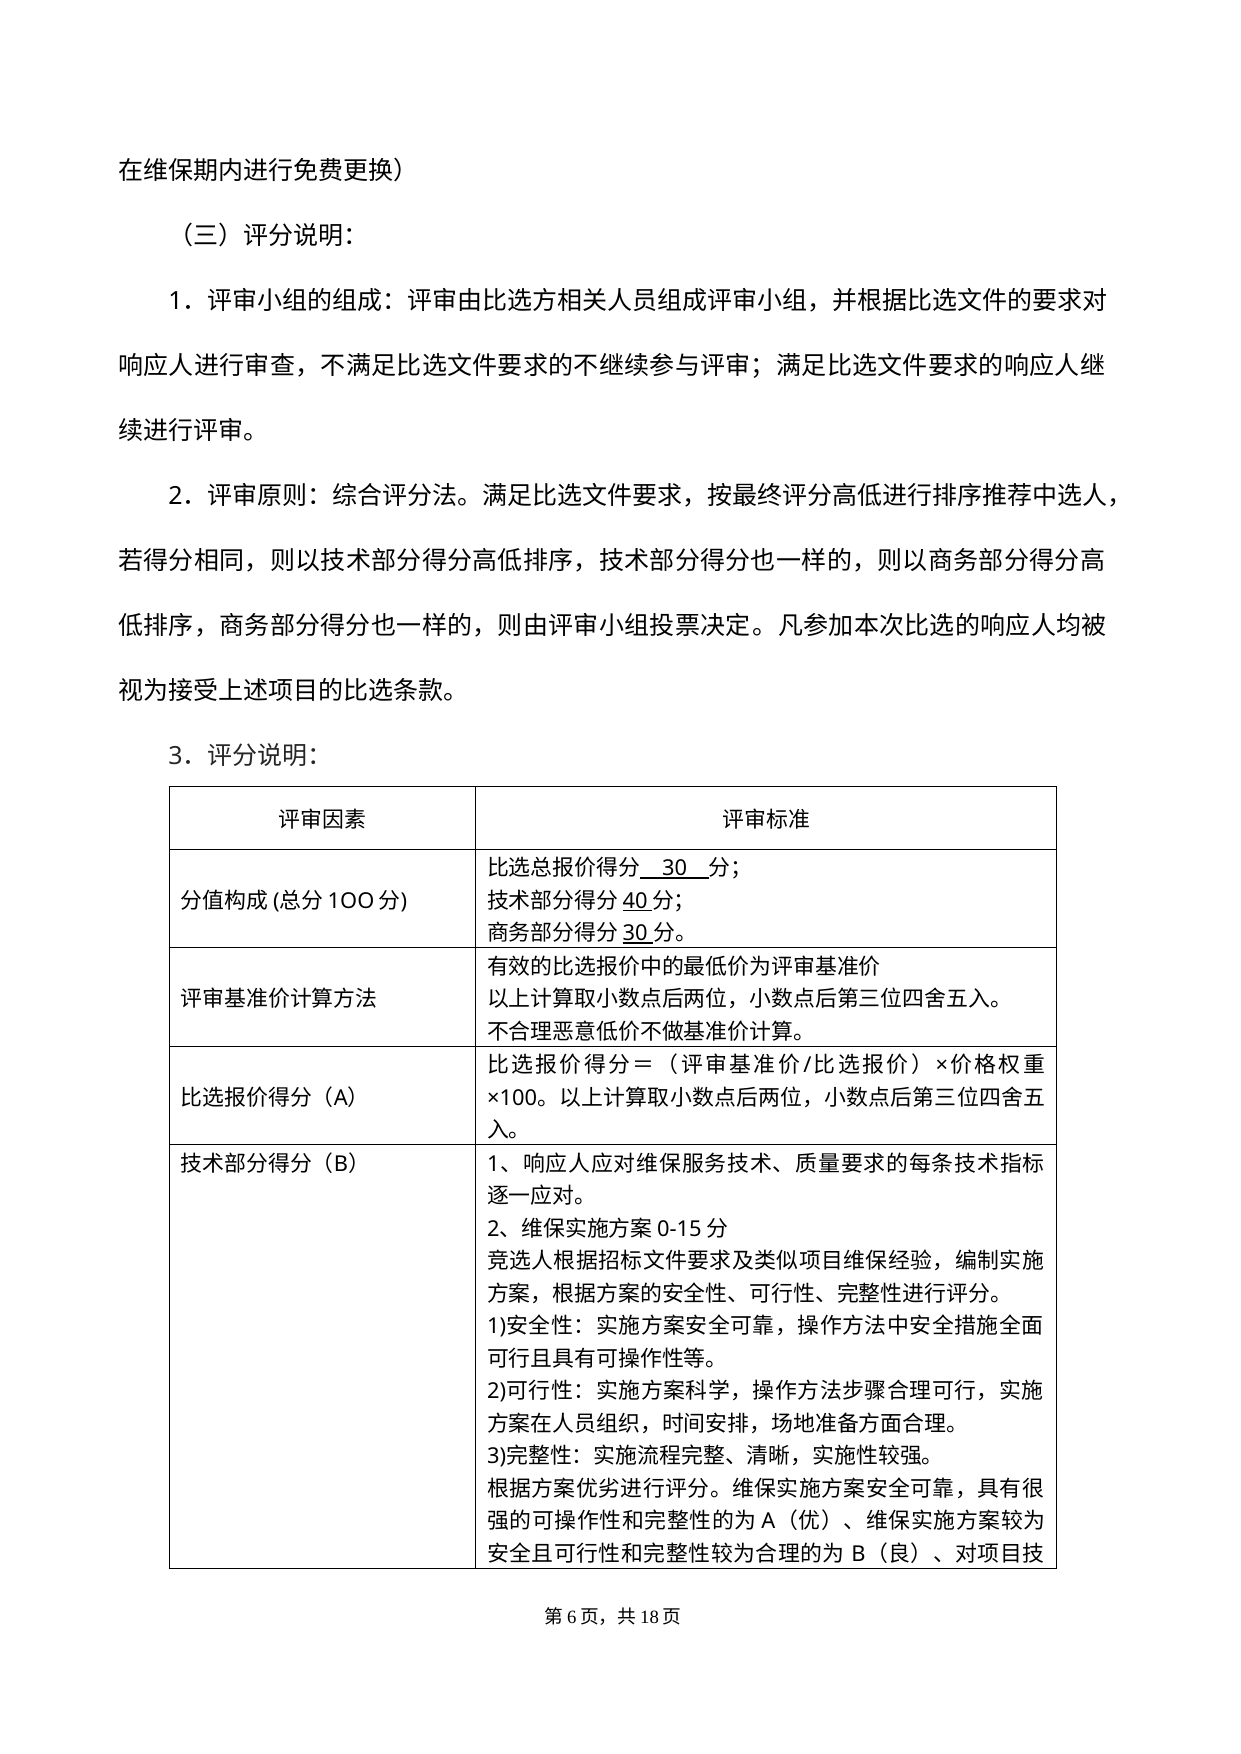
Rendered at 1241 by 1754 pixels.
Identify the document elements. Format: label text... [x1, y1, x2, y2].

table_header 评审因素 [170, 787, 475, 849]
table_cell 技术部分得分（B） [170, 1145, 475, 1568]
text 1．评审小组的组成：评审由比选方相关人员组成评审小组，并根据比选文件的要求对响应人进行审查，不满足比选文件要求的不继续参与评审；满足比选文件要求的响应人继续进行评审。 [118, 266, 1107, 461]
table_cell 比选报价得分＝（评审基准价/比选报价）×价格权重×100。以上计算取小数点后两位，小数点后第三位四舍五入。 [476, 1047, 1056, 1144]
text 2．评审原则：综合评分法。满足比选文件要求，按最终评分高低进行排序推荐中选人，若得分相同，则以技术部分得分高低排序，技术部分得分也一样的，则以商务部分得分高低排序，商务部分得分也一样的，则由评审小组投票决定。凡参加本次比选的响应人均被视为接受上述项目的比选条款。 [118, 461, 1107, 721]
table_cell 比选总报价得分 30 分； 技术部分得分40分； 商务部分得分30 分。 [476, 850, 1056, 947]
table_cell 评审基准价计算方法 [170, 948, 475, 1046]
table_header 评审标准 [476, 787, 1056, 849]
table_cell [476, 1145, 1056, 1568]
text 3．评分说明： [118, 721, 1107, 786]
text （三）评分说明： [118, 201, 1107, 266]
table_cell 分值构成 (总分1OO分) [170, 850, 475, 947]
table_cell 比选报价得分（A） [170, 1047, 475, 1144]
table_cell 有效的比选报价中的最低价为评审基准价 以上计算取小数点后两位，小数点后第三位四舍五入。 不合理恶意低价不做基准价计算。 [476, 948, 1056, 1046]
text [118, 136, 1107, 201]
